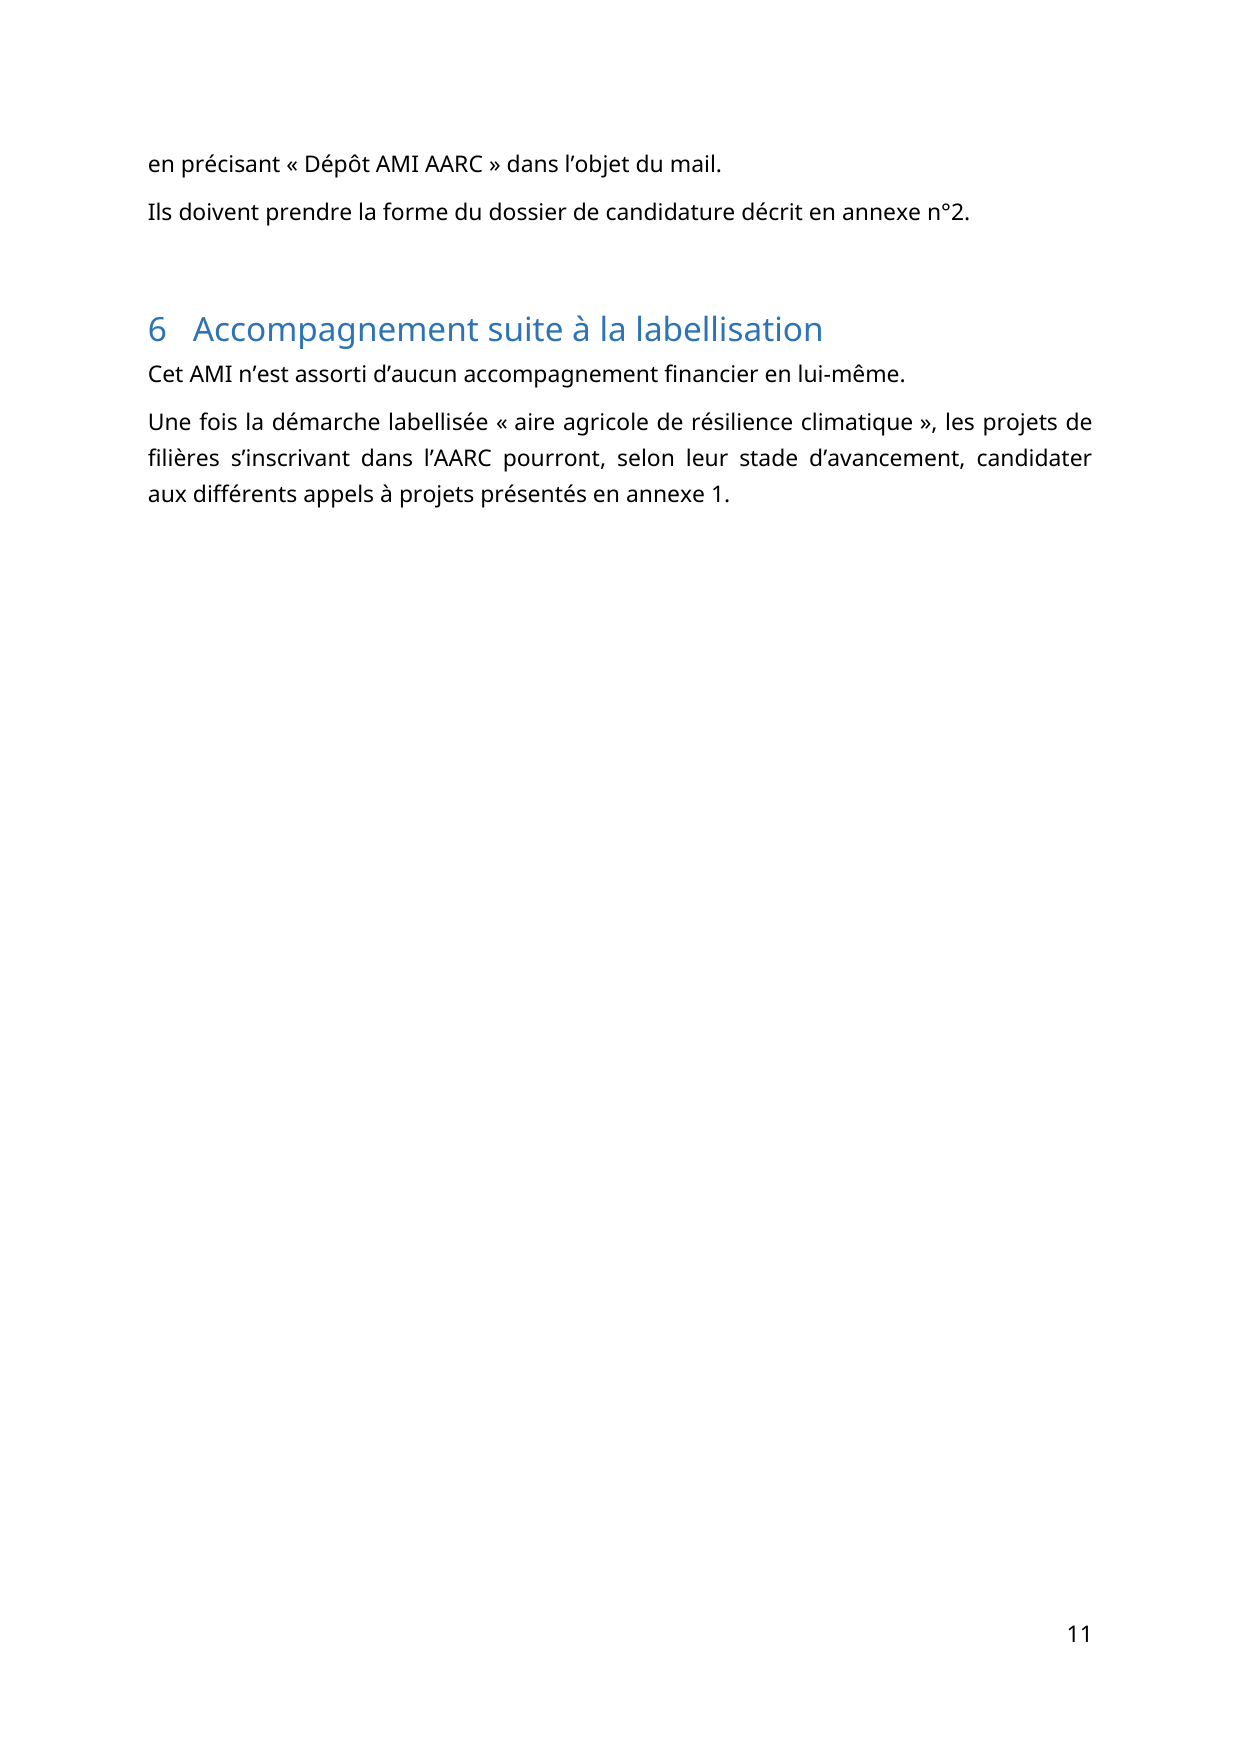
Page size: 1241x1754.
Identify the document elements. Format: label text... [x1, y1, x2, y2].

text Une fois la démarche labellisée « aire agricole de résilience climatique », les projets de filières s’inscrivant dans l’AARC pourront, selon leur stade d’avancement, candidater aux différents appels à projets présentés en annexe 1. [148, 406, 1093, 509]
text en précisant « Dépôt AMI AARC » dans l’objet du mail. [148, 148, 1093, 179]
text Ils doivent prendre la forme du dossier de candidature décrit en annexe n°2. [148, 196, 1093, 227]
text Cet AMI n’est assorti d’aucun accompagnement financier en lui-même. [148, 358, 1093, 389]
subtitle Accompagnement suite à la labellisation [148, 305, 1093, 351]
